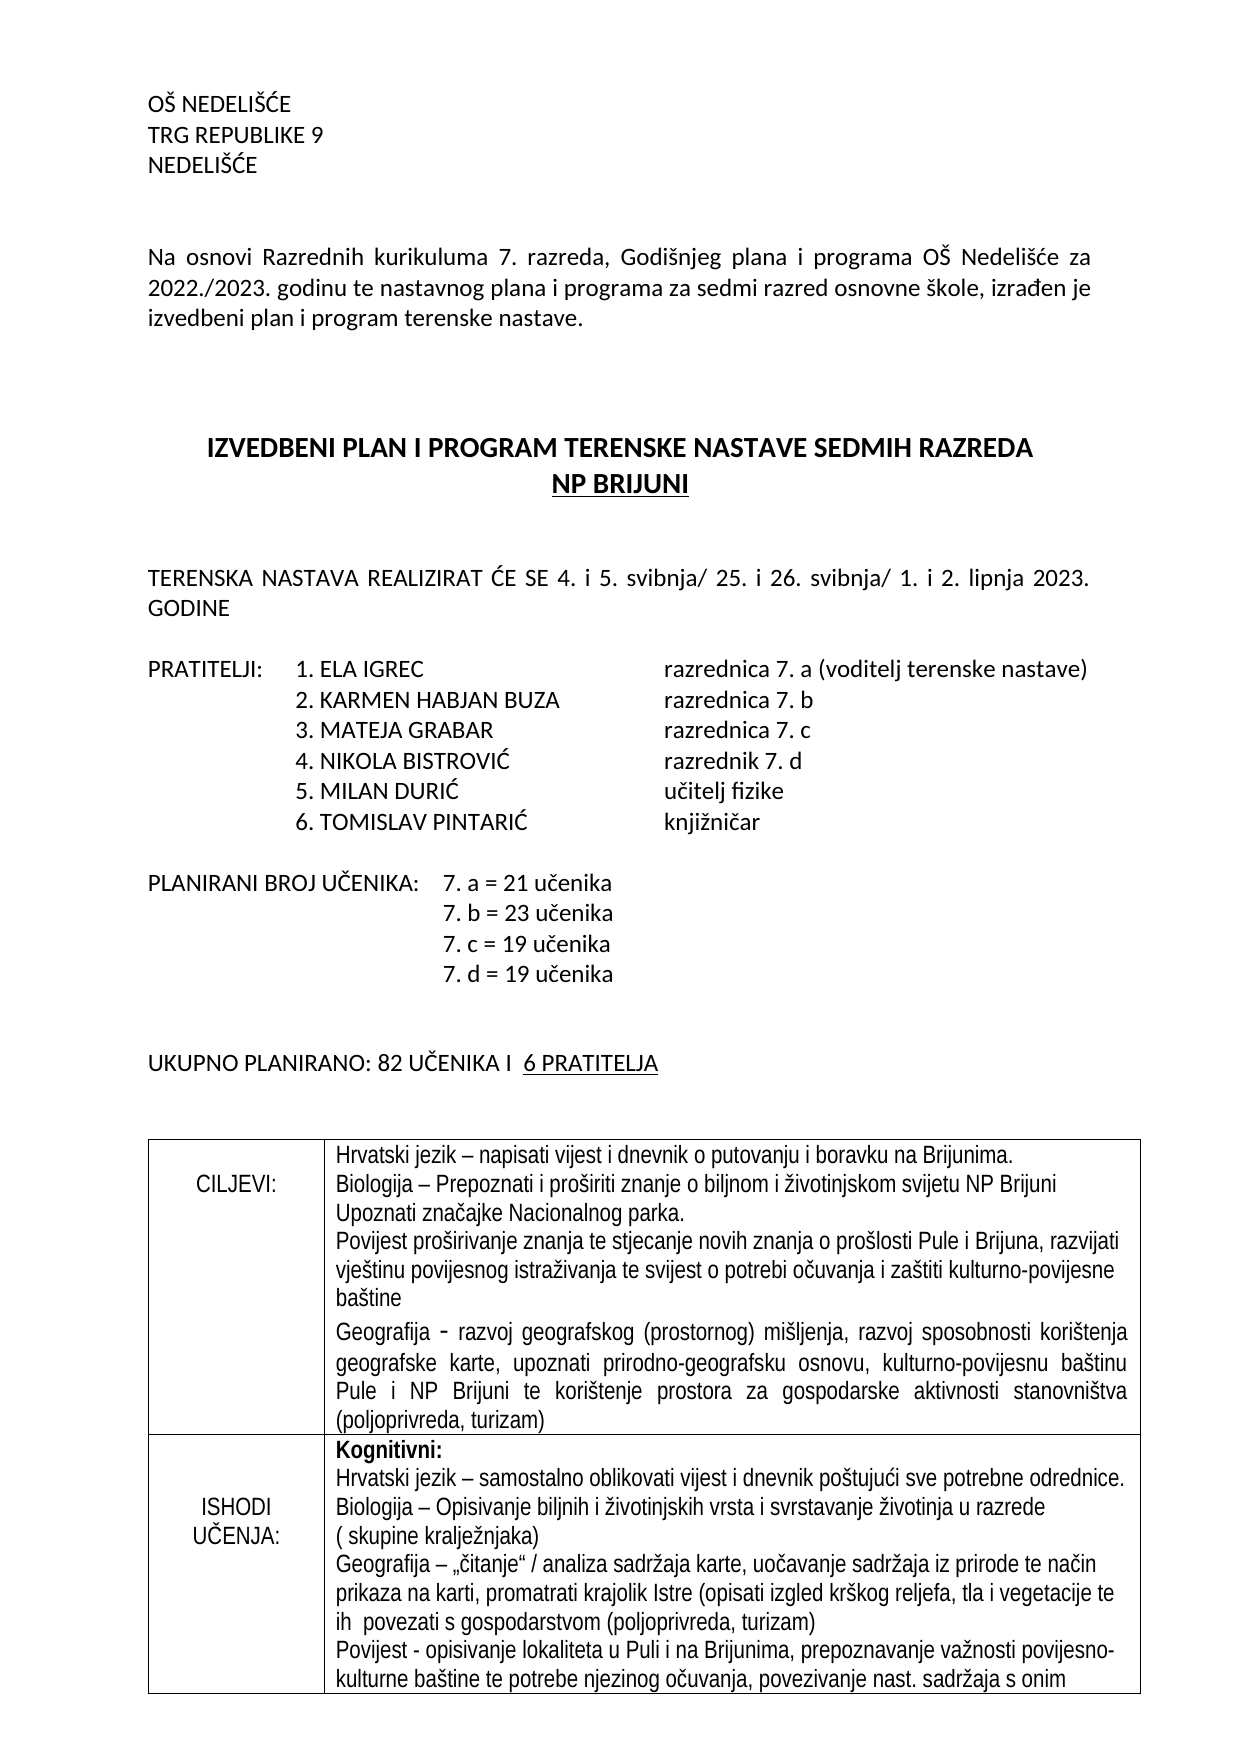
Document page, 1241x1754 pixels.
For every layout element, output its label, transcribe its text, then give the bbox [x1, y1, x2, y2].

text 7. b = 23 učenika [148, 897, 1093, 928]
text PRATITELJI: 1. ELA IGREC razrednica 7. a (voditelj terenske nastave) [148, 653, 1093, 684]
text NP BRIJUNI [148, 465, 1093, 501]
text OŠ NEDELIŠĆE [148, 89, 1093, 119]
text 2. KARMEN HABJAN BUZA razrednica 7. b [148, 684, 1093, 714]
text IZVEDBENI PLAN I PROGRAM TERENSKE NASTAVE SEDMIH RAZREDA [148, 429, 1093, 465]
text UKUPNO PLANIRANO: 82 UČENIKA I 6 PRATITELJA [148, 1048, 1093, 1078]
table_cell ISHODI UČENJA: [149, 1435, 324, 1692]
text 7. c = 19 učenika [148, 928, 1093, 958]
text 6. TOMISLAV PINTARIĆ knjižničar [148, 806, 1093, 836]
text NEDELIŠĆE [148, 150, 1093, 180]
table_header Hrvatski jezik – napisati vijest i dnevnik o putovanju i boravku na Brijunima. Biologija – Prepoznati i proširiti znanje o biljnom i životinjskom svijetu NP Brijuni Upoznati značajke Nacionalnog parka. Povijest proširivanje znanja te stjecanje novih znanja o prošlosti Pule i Brijuna, razvijati vještinu povijesnog istraživanja te svijest o potrebi očuvanja i zaštiti kulturno-povijesne baštine Geografija - razvoj geografskog (prostornog) mišljenja, razvoj sposobnosti korištenja geografske karte, upoznati prirodno-geografsku osnovu, kulturno-povijesnu baštinu Pule i NP Brijuni te korištenje prostora za gospodarske aktivnosti stanovništva (poljoprivreda, turizam) [325, 1140, 1140, 1434]
text 3. MATEJA GRABAR razrednica 7. c [148, 714, 1093, 745]
text 5. MILAN DURIĆ učitelj fizike [148, 775, 1093, 806]
text PLANIRANI BROJ UČENIKA: 7. a = 21 učenika [148, 867, 1093, 897]
text Na osnovi Razrednih kurikuluma 7. razreda, Godišnjeg plana i programa OŠ Nedelišće za 2022./2023. godinu te nastavnog plana i programa za sedmi razred osnovne škole, izrađen je izvedbeni plan i program terenske nastave. [148, 241, 1093, 333]
text 7. d = 19 učenika [369, 958, 1093, 989]
text TERENSKA NASTAVA REALIZIRAT ĆE SE 4. i 5. svibnja/ 25. i 26. svibnja/ 1. i 2. lipnja 2023. GODINE [148, 562, 1093, 623]
text 4. NIKOLA BISTROVIĆ razrednik 7. d [148, 745, 1093, 775]
table_header CILJEVI: [149, 1140, 324, 1434]
text TRG REPUBLIKE 9 [148, 119, 1093, 150]
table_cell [325, 1435, 1140, 1692]
